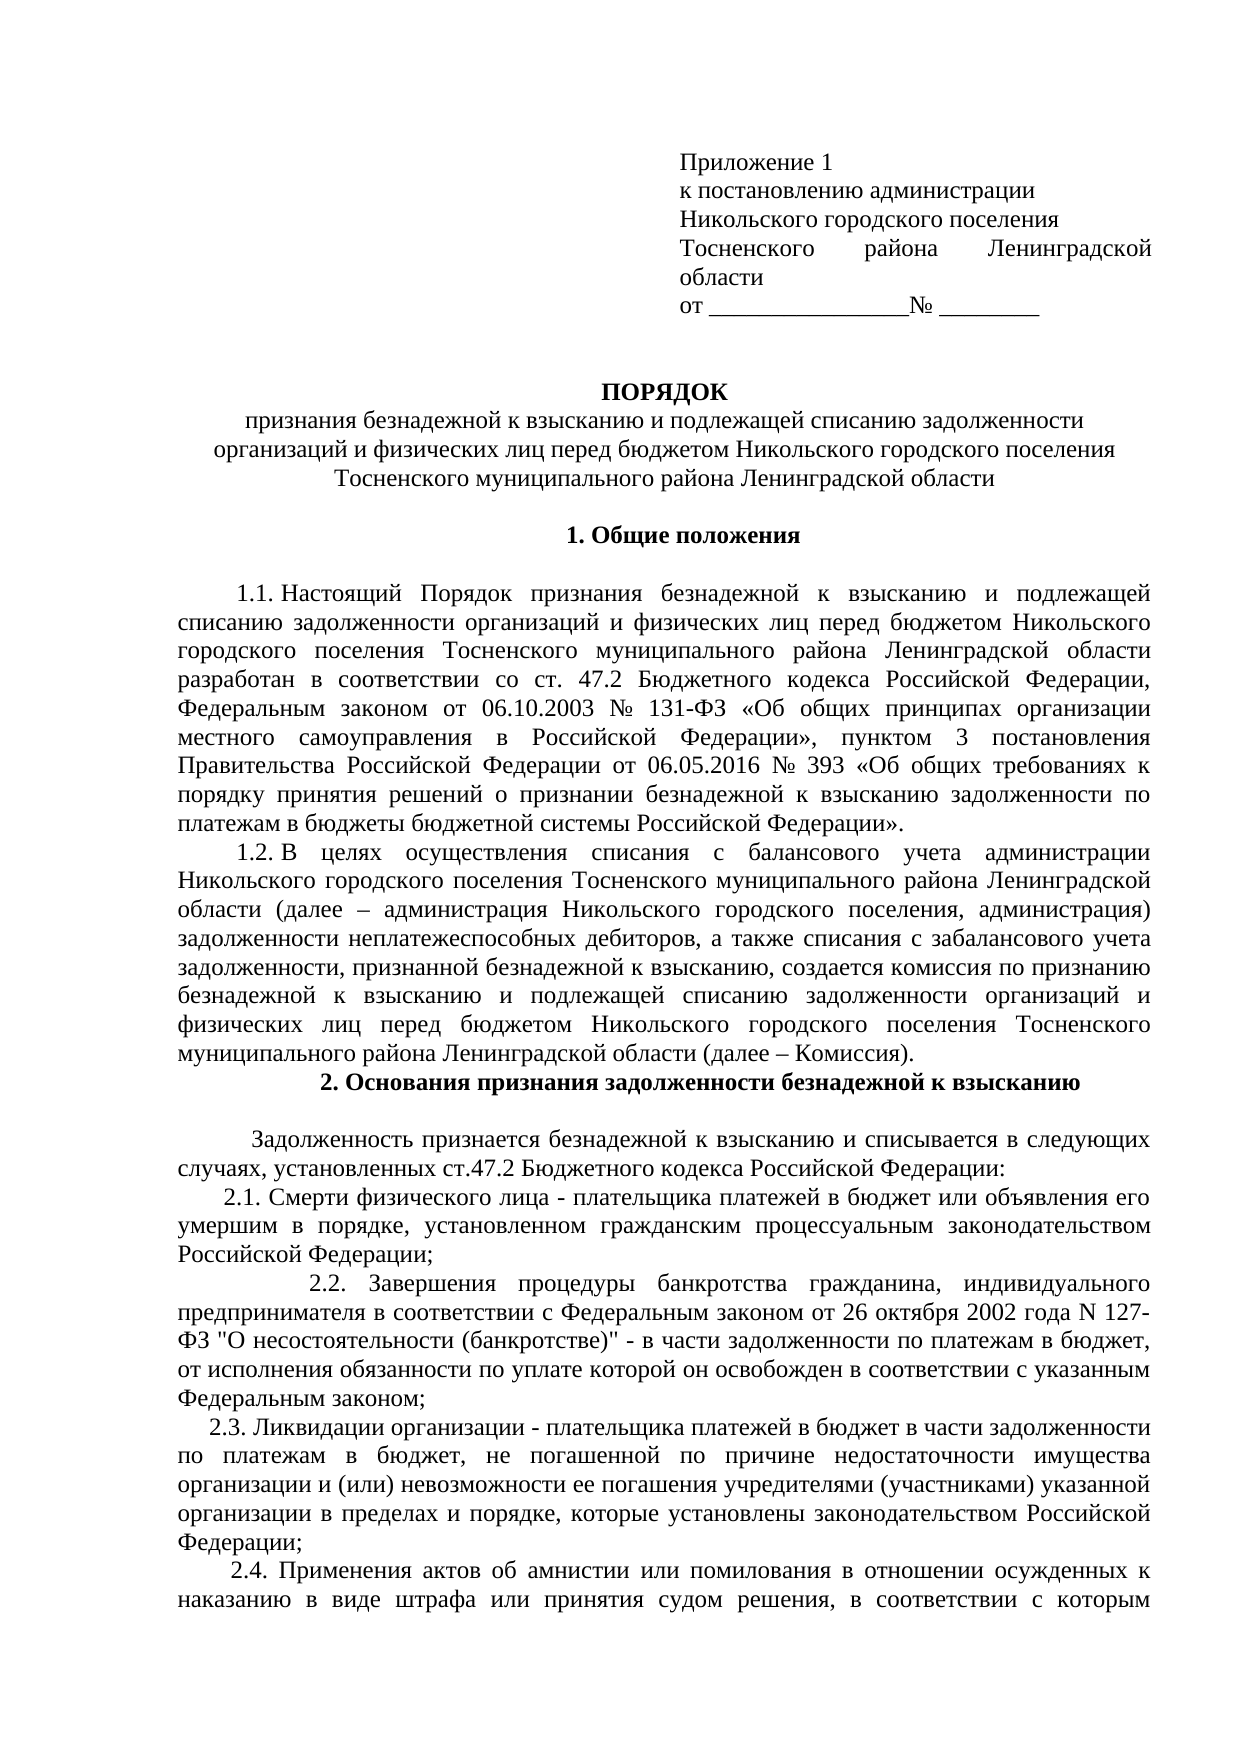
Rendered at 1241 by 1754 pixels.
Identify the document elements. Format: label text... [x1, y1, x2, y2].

text к постановлению администрации [679, 176, 1152, 204]
text признания безнадежной к взысканию и подлежащей списанию задолженности [177, 406, 1152, 434]
text 2.2. Завершения процедуры банкротства гражданина, индивидуального предпринимателя в соответствии с Федеральным законом от 26 октября 2002 года N 127-ФЗ "О несостоятельности (банкротстве)" - в части задолженности по платежам в бюджет, от исполнения обязанности по уплате которой он освобожден в соответствии с указанным Федеральным законом; [177, 1268, 1152, 1412]
text ПОРЯДОК [177, 377, 1152, 406]
text Задолженность признается безнадежной к взысканию и списывается в следующих случаях, установленных ст.47.2 Бюджетного кодекса Российской Федерации: [177, 1124, 1152, 1182]
list Настоящий Порядок признания безнадежной к взысканию и подлежащей списанию задолженности организаций и физических лиц перед бюджетом Никольского городского поселения Тосненского муниципального района Ленинградской области разработан в соответствии со ст. 47.2 Бюджетного кодекса Российской Федерации, Федеральным законом от 06.10.2003 № 131-ФЗ «Об общих принципах организации местного самоуправления в Российской Федерации», пунктом 3 постановления Правительства Российской Федерации от 06.05.2016 № 393 «Об общих требованиях к порядку принятия решений о признании безнадежной к взысканию задолженности по платежам в бюджеты бюджетной системы Российской Федерации». [177, 578, 1152, 837]
text 1. Общие положения [215, 521, 1152, 549]
text от ________________№ ________ [679, 291, 1152, 319]
text Никольского городского поселения [679, 204, 1152, 233]
text Приложение 1 [679, 147, 1181, 176]
text 2.3. Ликвидации организации - плательщика платежей в бюджет в части задолженности по платежам в бюджет, не погашенной по причине недостаточности имущества организации и (или) невозможности ее погашения учредителями (участниками) указанной организации в пределах и порядке, которые установлены законодательством Российской Федерации; [177, 1412, 1152, 1556]
text Тосненского муниципального района Ленинградской области [177, 463, 1152, 492]
list В целях осуществления списания с балансового учета администрации Никольского городского поселения Тосненского муниципального района Ленинградской области (далее – администрация Никольского городского поселения, администрация) задолженности неплатежеспособных дебиторов, а также списания с забалансового учета задолженности, признанной безнадежной к взысканию, создается комиссия по признанию безнадежной к взысканию и подлежащей списанию задолженности организаций и физических лиц перед бюджетом Никольского городского поселения Тосненского муниципального района Ленинградской области (далее – Комиссия). [177, 837, 1152, 1067]
text 2.1. Смерти физического лица - плательщика платежей в бюджет или объявления его умершим в порядке, установленном гражданским процессуальным законодательством Российской Федерации; [177, 1182, 1152, 1268]
text организаций и физических лиц перед бюджетом Никольского городского поселения [177, 434, 1152, 463]
text Тосненского района Ленинградской области [679, 233, 1152, 291]
text 2. Основания признания задолженности безнадежной к взысканию [251, 1067, 1152, 1096]
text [177, 1556, 1152, 1613]
